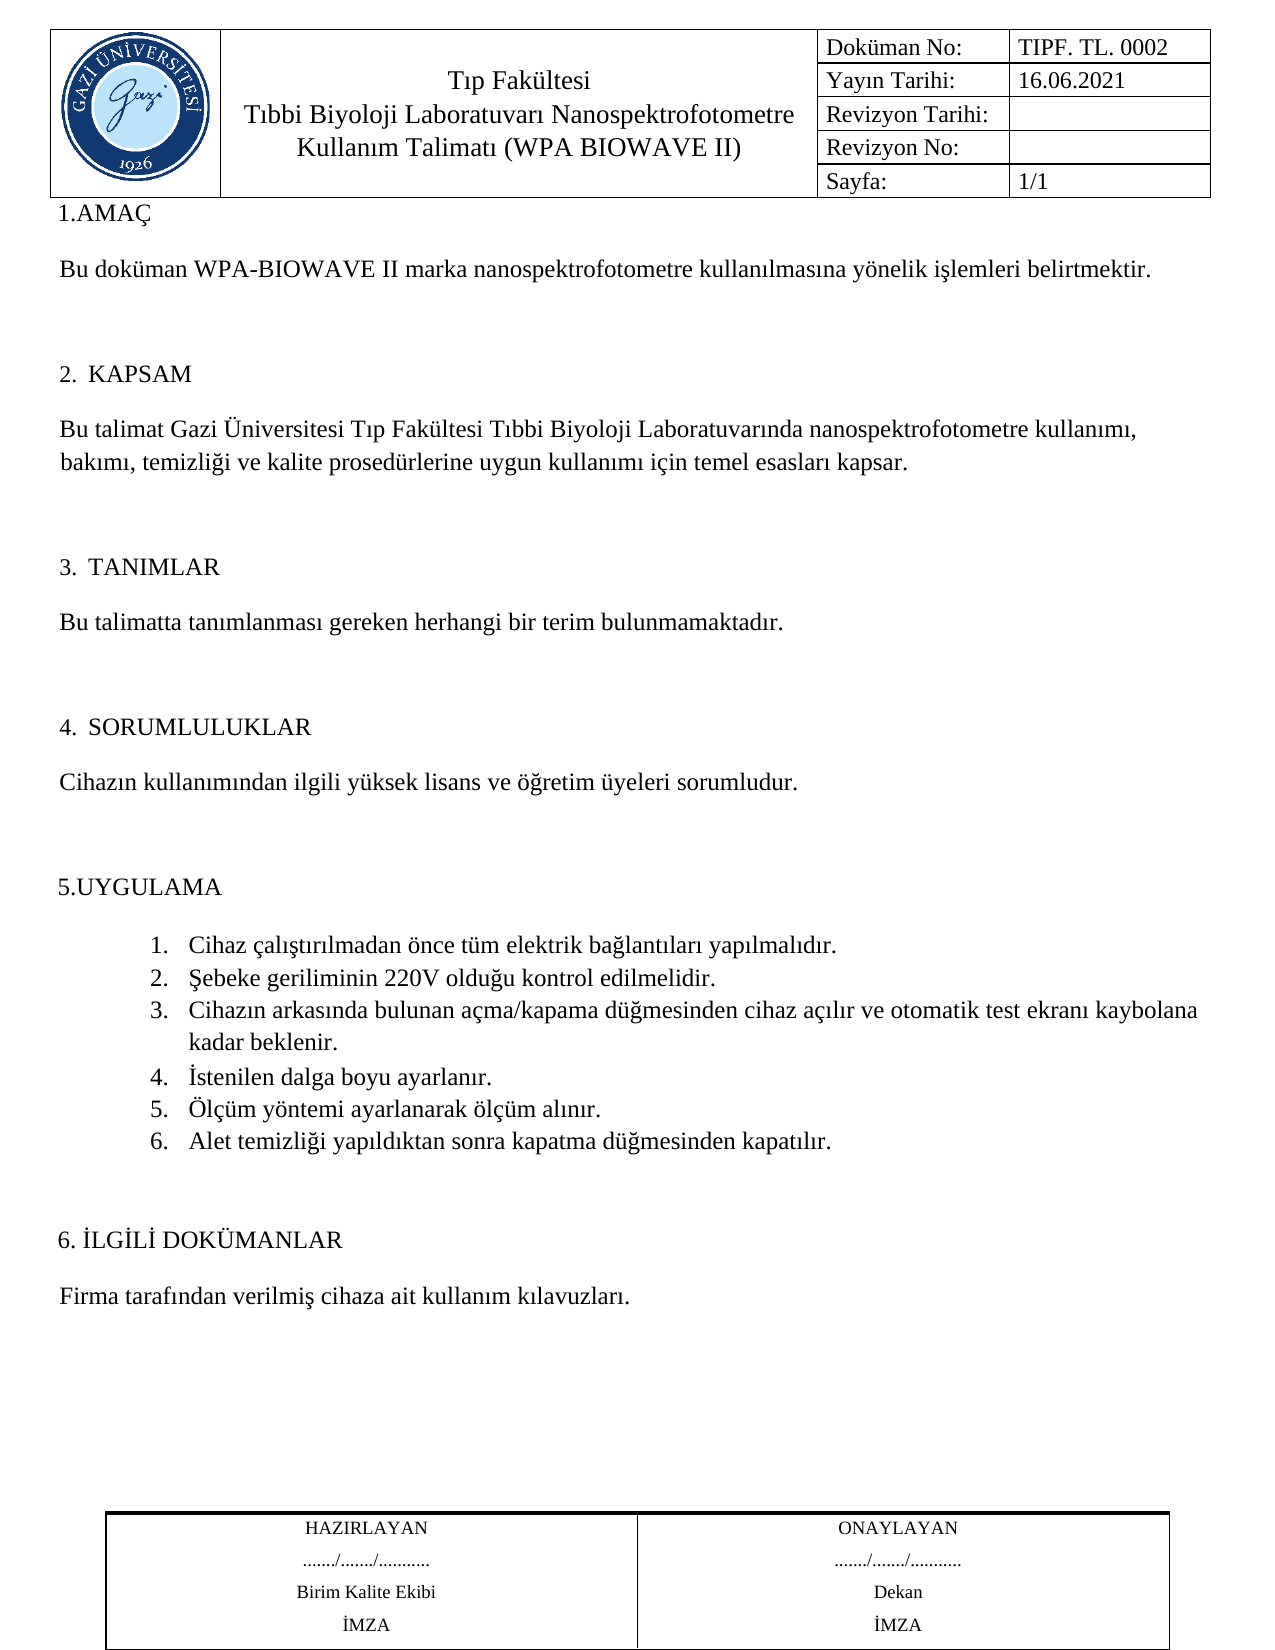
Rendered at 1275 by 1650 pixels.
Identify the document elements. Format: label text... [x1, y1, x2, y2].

table_cell Revizyon No: [818, 131, 1009, 163]
list TANIMLAR [59, 552, 1216, 580]
list KAPSAM [59, 359, 1216, 388]
table_header Doküman No: [818, 30, 1009, 62]
text Bu doküman WPA-BIOWAVE II marka nanospektrofotometre kullanılmasına yönelik işlemleri belirtmektir. [59, 254, 1216, 283]
text Bu talimatta tanımlanması gereken herhangi bir terim bulunmamaktadır. [59, 607, 1216, 636]
table_header TIPF. TL. 0002 [1010, 30, 1210, 62]
list Cihaz çalıştırılmadan önce tüm elektrik bağlantıları yapılmalıdır. [150, 931, 1216, 959]
text 6. İLGİLİ DOKÜMANLAR [57, 1225, 1216, 1254]
list Şebeke geriliminin 220V olduğu kontrol edilmelidir. [150, 963, 1216, 991]
picture [61, 32, 210, 181]
table_cell Revizyon Tarihi: [818, 97, 1009, 129]
table_cell 1/1 [1010, 165, 1210, 197]
table_header Tıp Fakültesi Tıbbi Biyoloji Laboratuvarı Nanospektrofotometre Kullanım Talimatı (WPA BIOWAVE II) [221, 30, 817, 197]
text Firma tarafından verilmiş cihaza ait kullanım kılavuzları. [59, 1281, 1216, 1310]
table_cell Yayın Tarihi: [818, 64, 1009, 96]
list Ölçüm yöntemi ayarlanarak ölçüm alınır. [150, 1094, 1216, 1123]
text Bu talimat Gazi Üniversitesi Tıp Fakültesi Tıbbi Biyoloji Laboratuvarında nanospektrofotometre kullanımı, bakımı, temizliği ve kalite prosedürlerine uygun kullanımı için temel esasları kapsar. [59, 414, 1216, 476]
list İstenilen dalga boyu ayarlanır. [150, 1062, 1216, 1091]
list Cihazın arkasında bulunan açma/kapama düğmesinden cihaz açılır ve otomatik test ekranı kaybolana kadar beklenir. [150, 995, 1216, 1056]
table_cell Sayfa: [818, 165, 1009, 197]
list Alet temizliği yapıldıktan sonra kapatma düğmesinden kapatılır. [150, 1126, 1216, 1155]
text 5.UYGULAMA [57, 872, 1216, 901]
table_cell 16.06.2021 [1010, 64, 1210, 96]
table_header [51, 30, 220, 197]
text Cihazın kullanımından ilgili yüksek lisans ve öğretim üyeleri sorumludur. [59, 767, 1216, 796]
text 1.AMAÇ [57, 198, 1211, 227]
table_cell [1010, 131, 1210, 163]
table_cell [1010, 97, 1210, 129]
list SORUMLULUKLAR [59, 712, 1216, 741]
